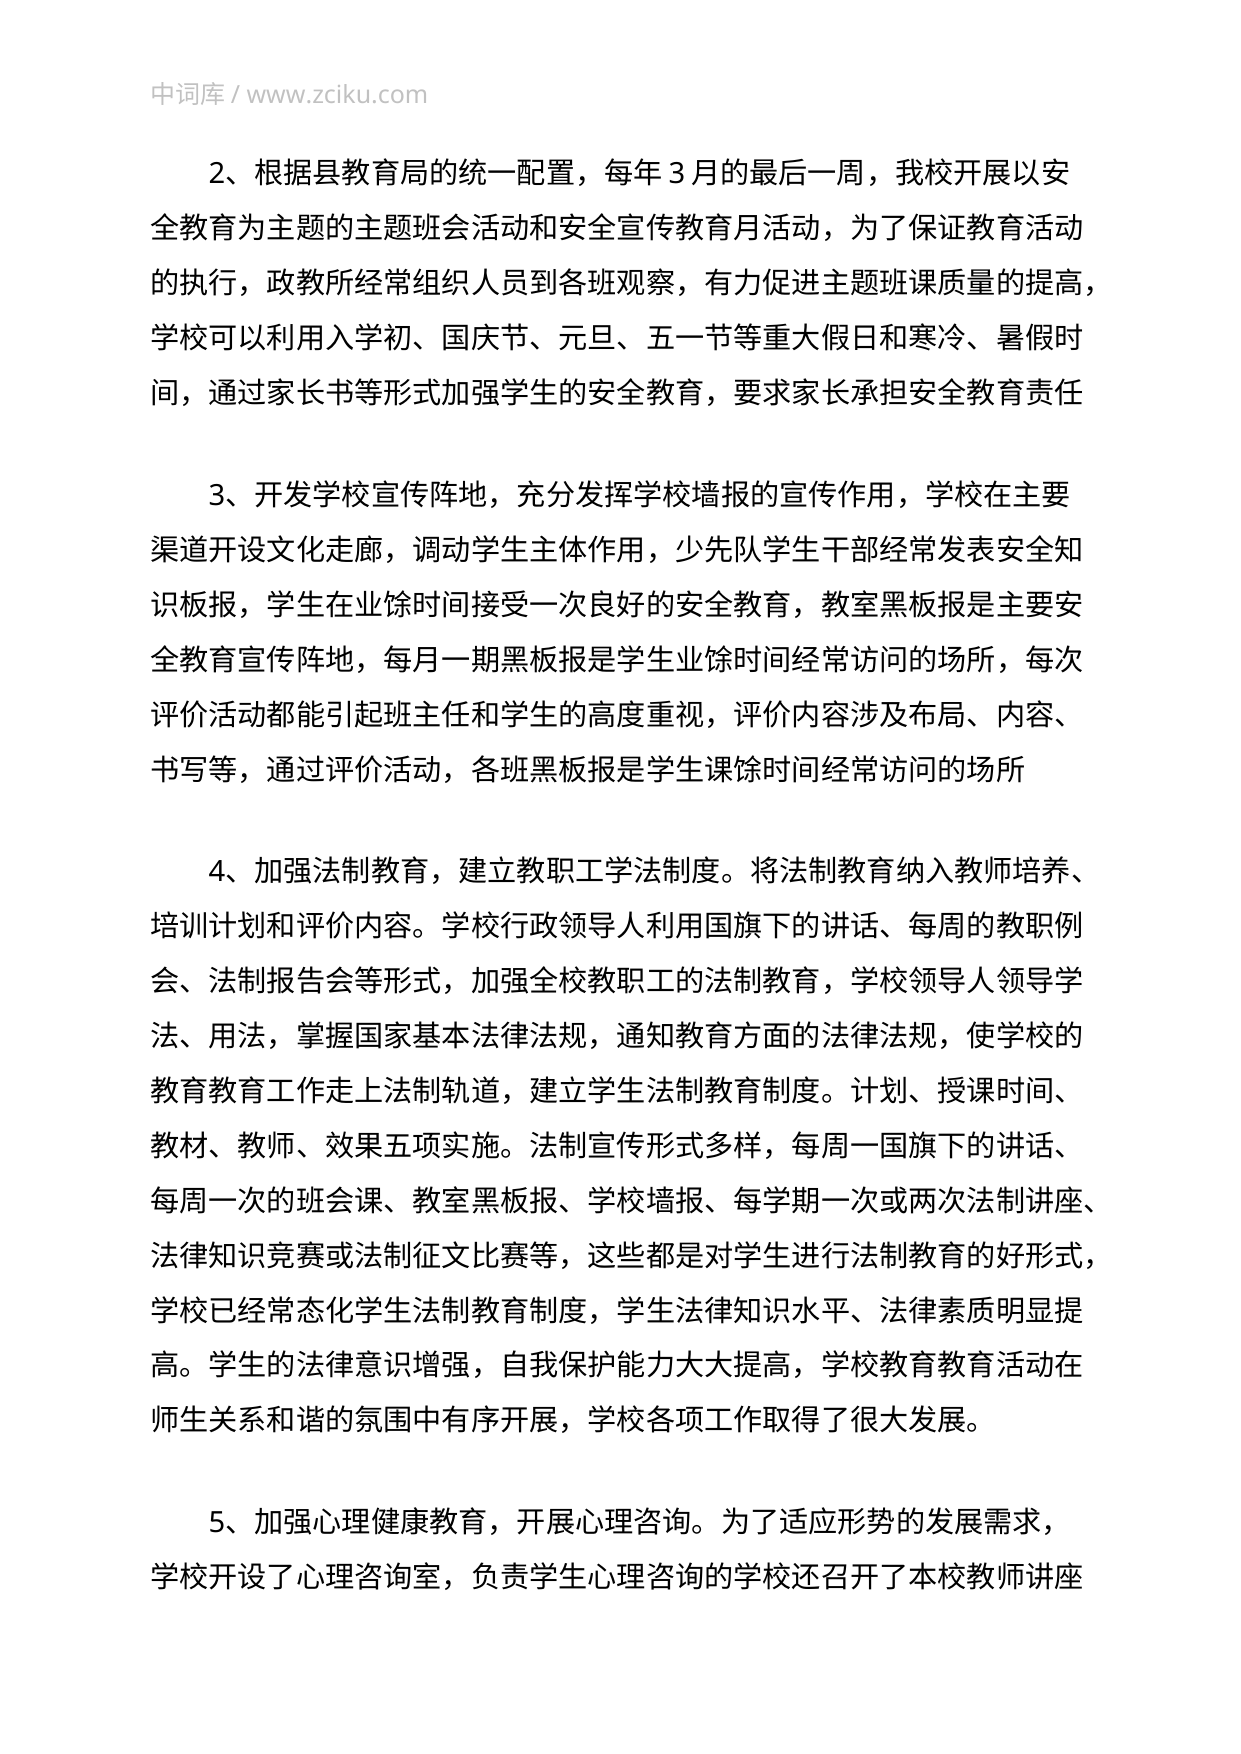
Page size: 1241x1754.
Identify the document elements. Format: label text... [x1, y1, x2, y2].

text 2、根据县教育局的统一配置，每年3月的最后一周，我校开展以安全教育为主题的主题班会活动和安全宣传教育月活动，为了保证教育活动的执行，政教所经常组织人员到各班观察，有力促进主题班课质量的提高，学校可以利用入学初、国庆节、元旦、五一节等重大假日和寒冷、暑假时间，通过家长书等形式加强学生的安全教育，要求家长承担安全教育责任 [150, 150, 1090, 412]
text 3、开发学校宣传阵地，充分发挥学校墙报的宣传作用，学校在主要渠道开设文化走廊，调动学生主体作用，少先队学生干部经常发表安全知识板报，学生在业馀时间接受一次良好的安全教育，教室黑板报是主要安全教育宣传阵地，每月一期黑板报是学生业馀时间经常访问的场所，每次评价活动都能引起班主任和学生的高度重视，评价内容涉及布局、内容、书写等，通过评价活动，各班黑板报是学生课馀时间经常访问的场所 [150, 471, 1090, 788]
text 4、加强法制教育，建立教职工学法制度。将法制教育纳入教师培养、培训计划和评价内容。学校行政领导人利用国旗下的讲话、每周的教职例会、法制报告会等形式，加强全校教职工的法制教育，学校领导人领导学法、用法，掌握国家基本法律法规，通知教育方面的法律法规，使学校的教育教育工作走上法制轨道，建立学生法制教育制度。计划、授课时间、教材、教师、效果五项实施。法制宣传形式多样，每周一国旗下的讲话、每周一次的班会课、教室黑板报、学校墙报、每学期一次或两次法制讲座、法律知识竞赛或法制征文比赛等，这些都是对学生进行法制教育的好形式，学校已经常态化学生法制教育制度，学生法律知识水平、法律素质明显提高。学生的法律意识增强，自我保护能力大大提高，学校教育教育活动在师生关系和谐的氛围中有序开展，学校各项工作取得了很大发展。 [150, 848, 1090, 1439]
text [150, 1499, 1090, 1596]
